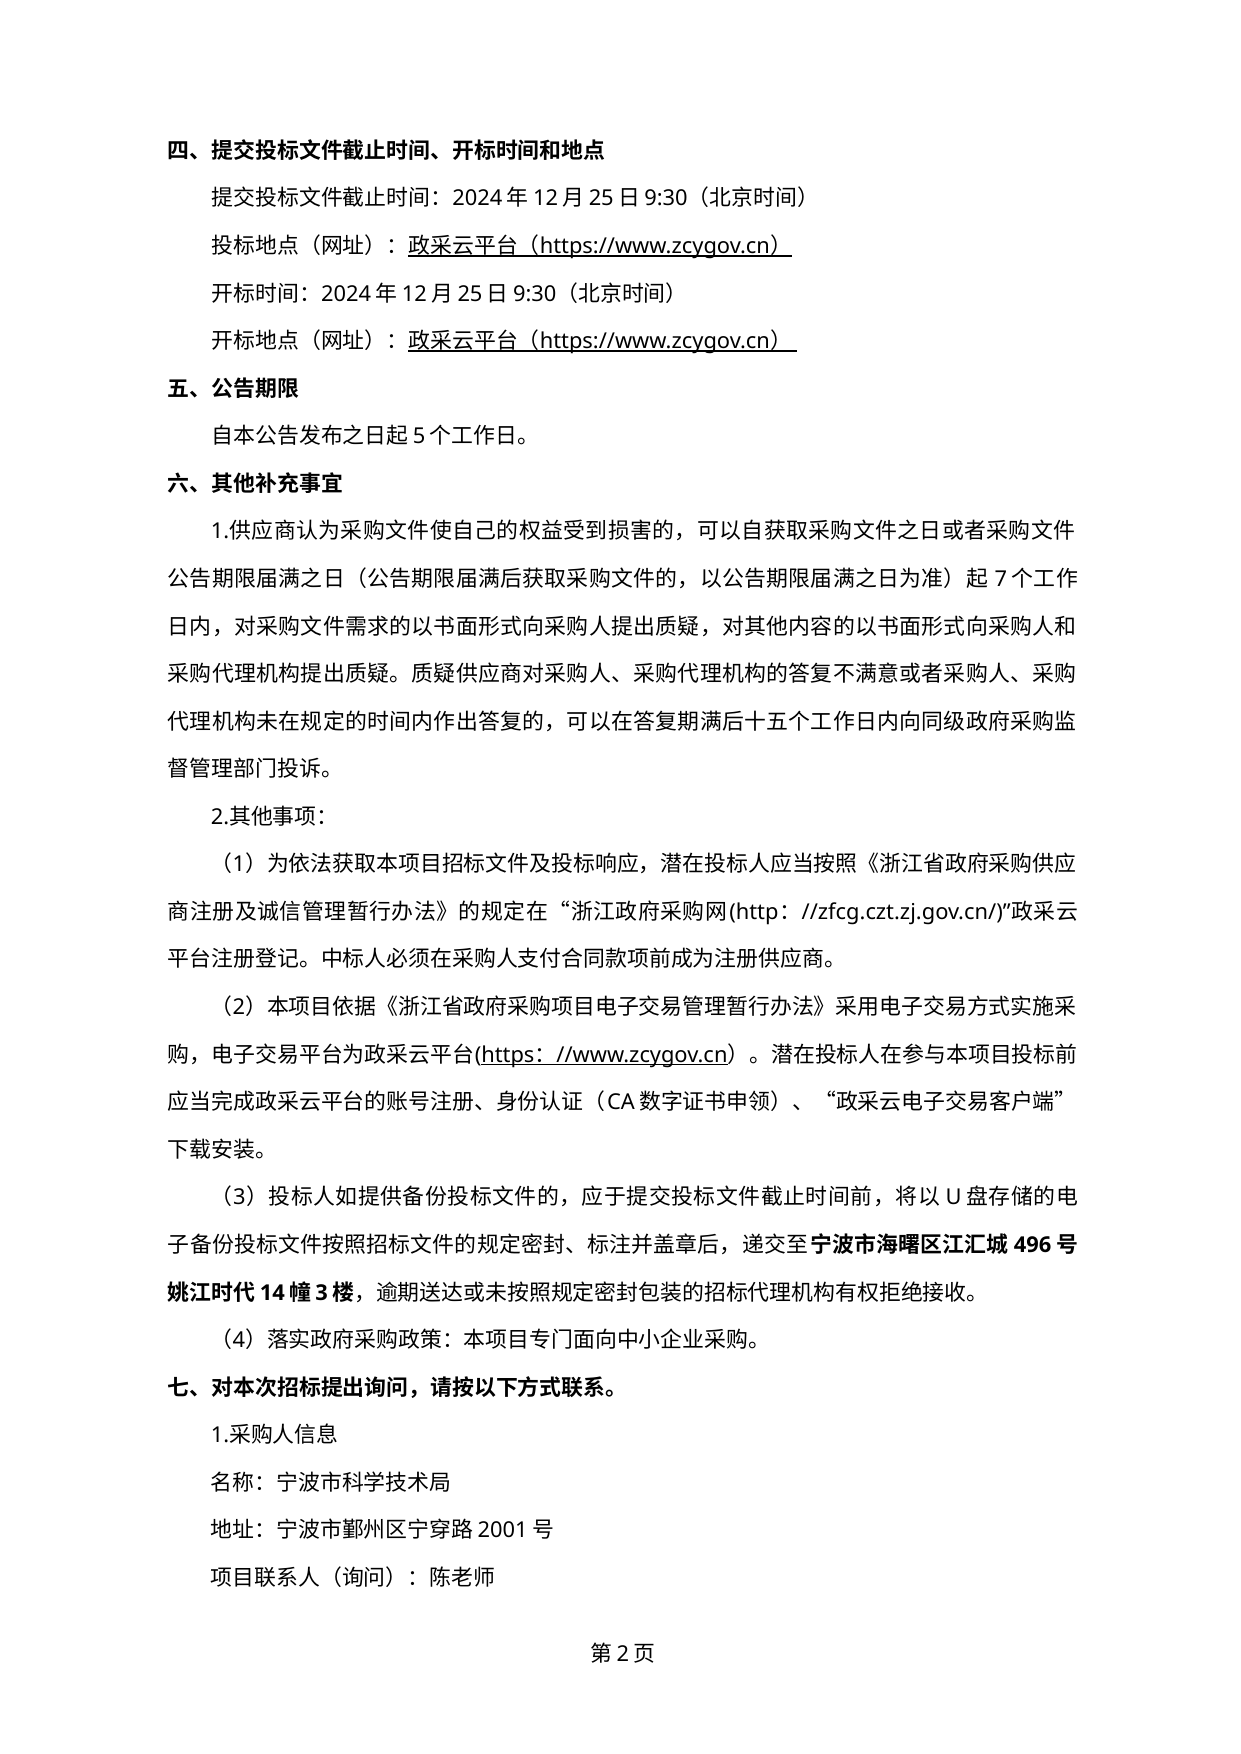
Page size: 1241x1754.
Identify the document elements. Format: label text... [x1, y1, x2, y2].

text 2.其他事项： [168, 799, 1078, 830]
text 提交投标文件截止时间：2024年12月25日9:30（北京时间） [168, 180, 1078, 212]
text 自本公告发布之日起5个工作日。 [168, 418, 1078, 450]
text 开标时间：2024年12月25日9:30（北京时间） [168, 276, 1078, 307]
text （4）落实政府采购政策：本项目专门面向中小企业采购。 [168, 1322, 1078, 1354]
text （1）为依法获取本项目招标文件及投标响应，潜在投标人应当按照《浙江省政府采购供应商注册及诚信管理暂行办法》的规定在“浙江政府采购网(http：//zfcg.czt.zj.gov.cn/)”政采云平台注册登记。中标人必须在采购人支付合同款项前成为注册供应商。 [168, 846, 1078, 973]
text 投标地点（网址）：政采云平台（https://www.zcygov.cn） [168, 228, 1078, 260]
text 四、提交投标文件截止时间、开标时间和地点 [168, 133, 1078, 164]
text 七、对本次招标提出询问，请按以下方式联系。 [168, 1370, 1078, 1401]
text 六、其他补充事宜 [168, 466, 1078, 498]
text （3）投标人如提供备份投标文件的，应于提交投标文件截止时间前，将以U盘存储的电子备份投标文件按照招标文件的规定密封、标注并盖章后，递交至宁波市海曙区江汇城496号姚江时代14幢3楼，逾期送达或未按照规定密封包装的招标代理机构有权拒绝接收。 [168, 1179, 1078, 1306]
text （2）本项目依据《浙江省政府采购项目电子交易管理暂行办法》采用电子交易方式实施采购，电子交易平台为政采云平台(https：//www.zcygov.cn）。潜在投标人在参与本项目投标前应当完成政采云平台的账号注册、身份认证（CA数字证书申领）、“政采云电子交易客户端”下载安装。 [168, 989, 1078, 1163]
text 1.采购人信息 [168, 1417, 1078, 1449]
text 地址：宁波市鄞州区宁穿路2001号 [168, 1512, 1078, 1544]
text 五、公告期限 [168, 371, 1078, 402]
text 名称：宁波市科学技术局 [168, 1465, 1078, 1496]
text 项目联系人（询问）：陈老师 [168, 1560, 1078, 1592]
text 1.供应商认为采购文件使自己的权益受到损害的，可以自获取采购文件之日或者采购文件公告期限届满之日（公告期限届满后获取采购文件的，以公告期限届满之日为准）起7个工作日内，对采购文件需求的以书面形式向采购人提出质疑，对其他内容的以书面形式向采购人和采购代理机构提出质疑。质疑供应商对采购人、采购代理机构的答复不满意或者采购人、采购代理机构未在规定的时间内作出答复的，可以在答复期满后十五个工作日内向同级政府采购监督管理部门投诉。 [168, 513, 1078, 783]
text 开标地点（网址）：政采云平台（https://www.zcygov.cn） [168, 323, 1078, 355]
